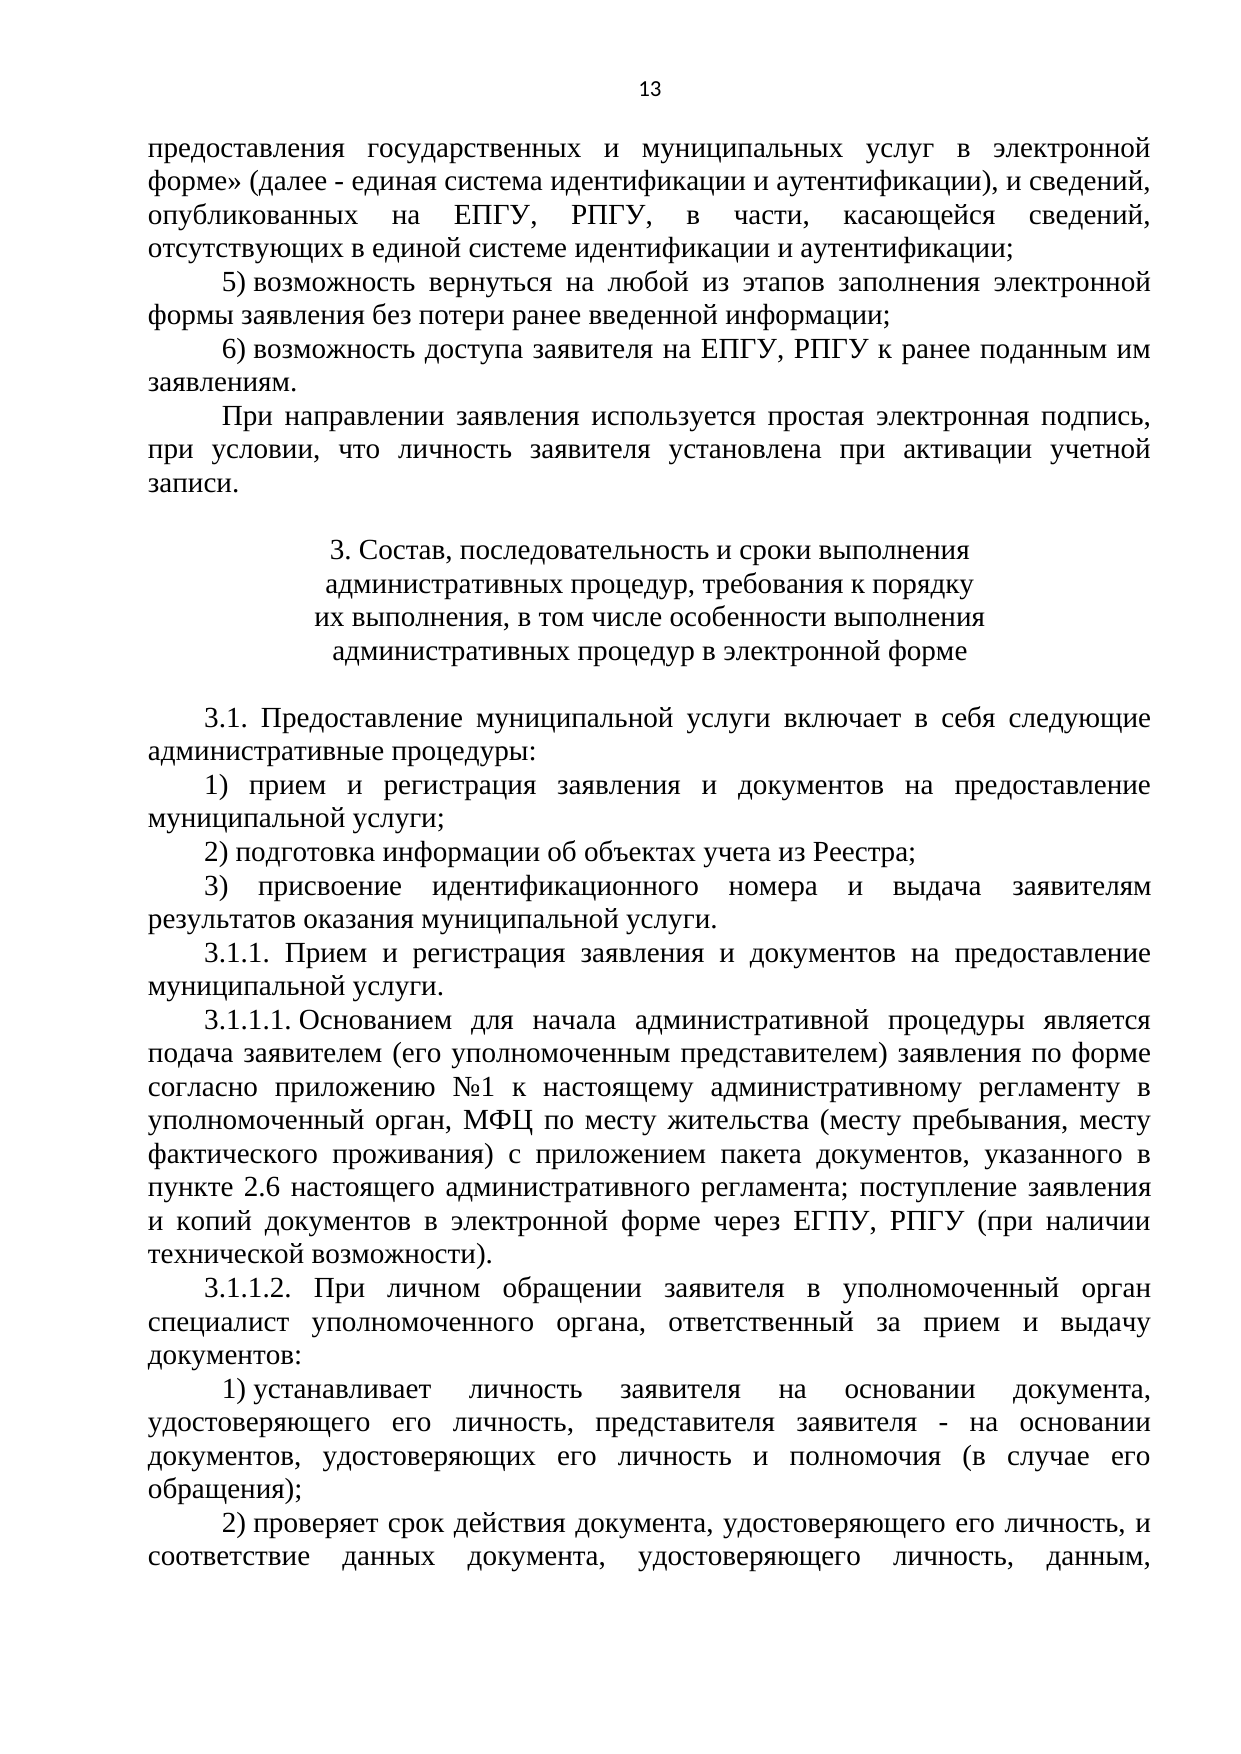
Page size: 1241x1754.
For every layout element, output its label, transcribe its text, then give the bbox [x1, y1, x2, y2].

text 1) прием и регистрация заявления и документов на предоставление муниципальной услуги; [148, 767, 1152, 834]
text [148, 1505, 1152, 1572]
text 3. Состав, последовательность и сроки выполнения [148, 532, 1152, 566]
text 1) устанавливает личность заявителя на основании документа, удостоверяющего его личность, представителя заявителя - на основании документов, удостоверяющих его личность и полномочия (в случае его обращения); [148, 1371, 1152, 1505]
text их выполнения, в том числе особенности выполнения [148, 599, 1152, 633]
text административных процедур, требования к порядку [148, 566, 1152, 599]
text 5) возможность вернуться на любой из этапов заполнения электронной формы заявления без потери ранее введенной информации; [148, 264, 1152, 331]
text При направлении заявления используется простая электронная подпись, при условии, что личность заявителя установлена при активации учетной записи. [148, 398, 1152, 499]
text 3.1. Предоставление муниципальной услуги включает в себя следующие административные процедуры: [148, 700, 1152, 767]
text 6) возможность доступа заявителя на ЕПГУ, РПГУ к ранее поданным им заявлениям. [148, 331, 1152, 398]
text 3.1.1. Прием и регистрация заявления и документов на предоставление муниципальной услуги. [148, 935, 1152, 1002]
text 3.1.1.2. При личном обращении заявителя в уполномоченный орган специалист уполномоченного органа, ответственный за прием и выдачу документов: [148, 1270, 1152, 1371]
text 2) подготовка информации об объектах учета из Реестра; [148, 834, 1152, 868]
text 3) присвоение идентификационного номера и выдача заявителям результатов оказания муниципальной услуги. [148, 868, 1152, 935]
text 3.1.1.1. Основанием для начала административной процедуры является подача заявителем (его уполномоченным представителем) заявления по форме согласно приложению №1 к настоящему административному регламенту в уполномоченный орган, МФЦ по месту жительства (месту пребывания, месту фактического проживания) с приложением пакета документов, указанного в пункте 2.6 настоящего административного регламента; поступление заявления и копий документов в электронной форме через ЕГПУ, РПГУ (при наличии технической возможности). [148, 1002, 1152, 1270]
text административных процедур в электронной форме [148, 633, 1152, 666]
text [148, 130, 1152, 264]
